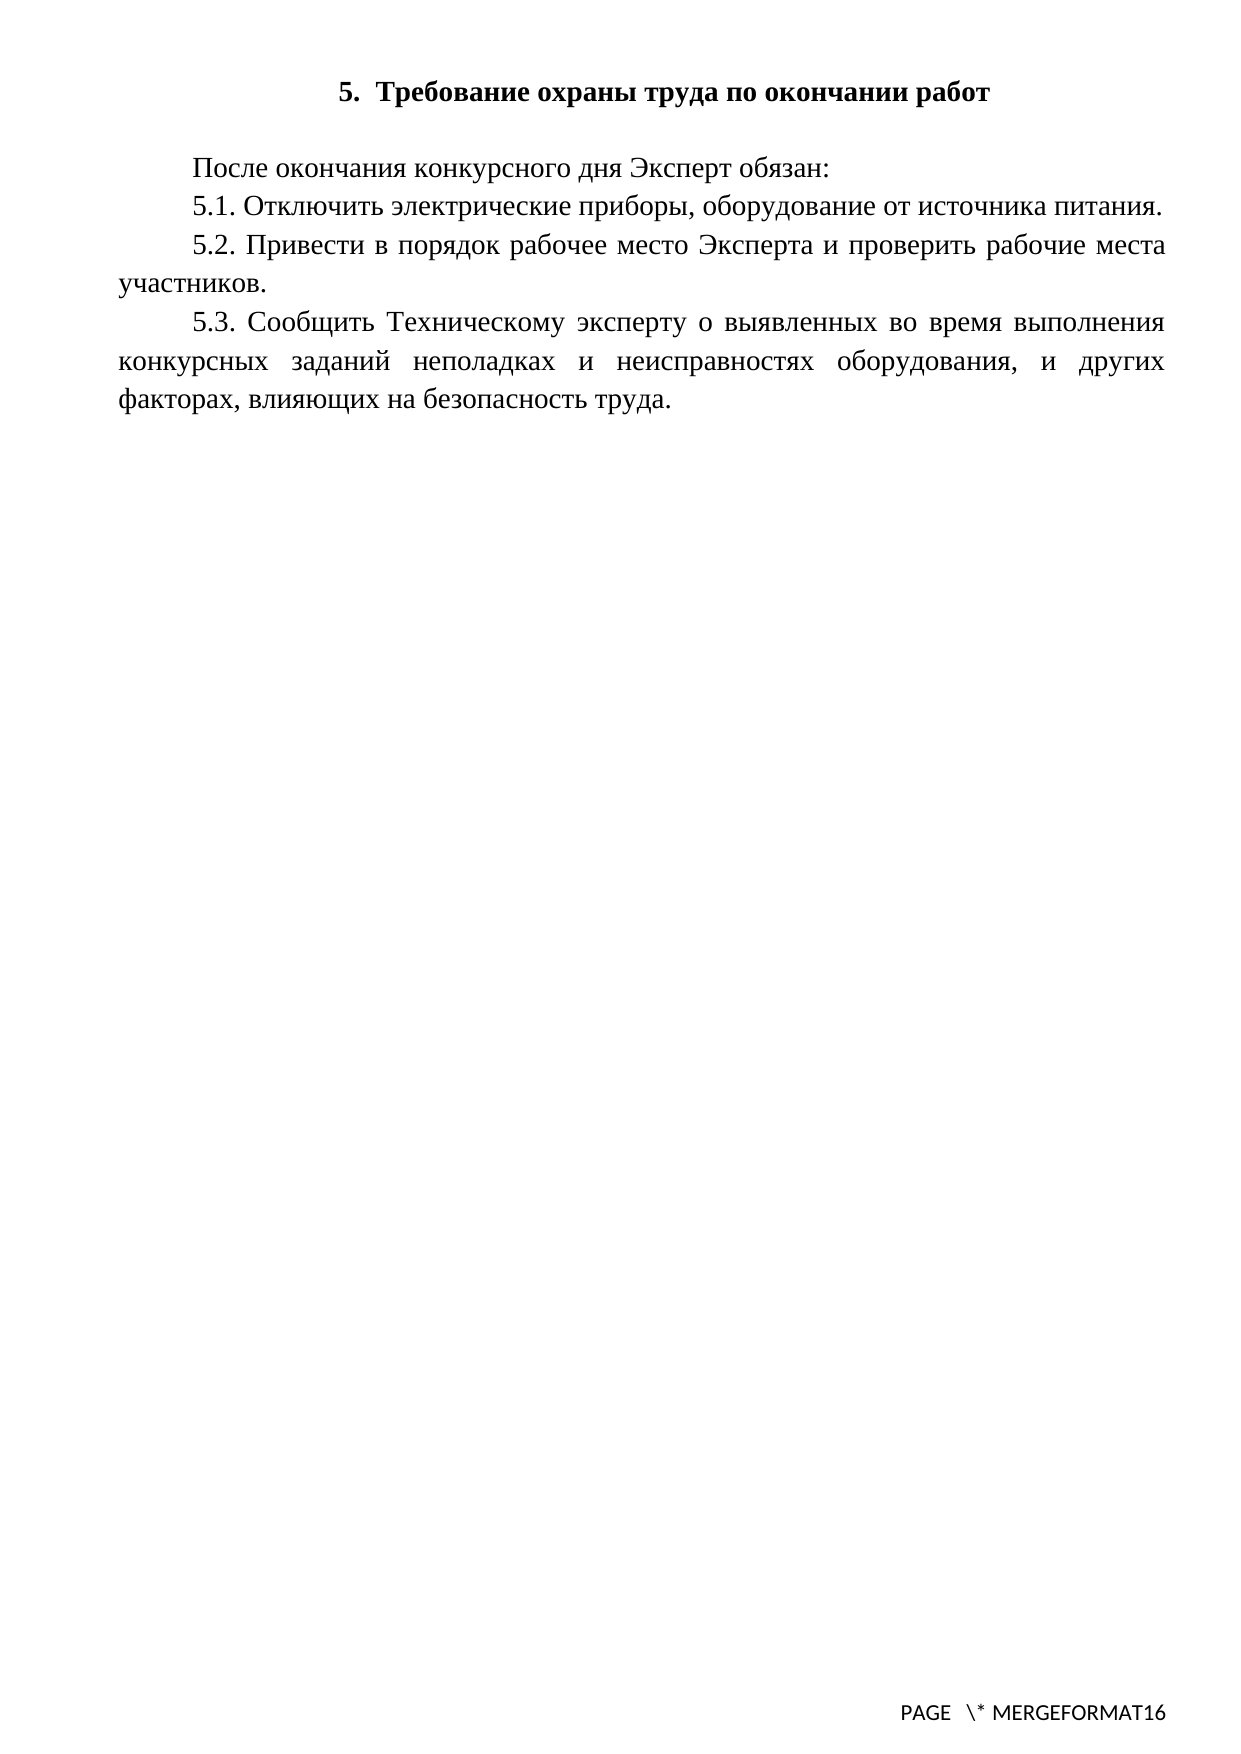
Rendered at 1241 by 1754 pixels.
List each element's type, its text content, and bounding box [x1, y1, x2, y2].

text 5.2. Привести в порядок рабочее место Эксперта и проверить рабочие места участников. [118, 227, 1166, 299]
text 5.1. Отключить электрические приборы, оборудование от источника питания. [118, 188, 1166, 222]
text После окончания конкурсного дня Эксперт обязан: [118, 150, 1166, 183]
subtitle Требование охраны труда по окончании работ [162, 74, 1166, 107]
text 5.3. Сообщить Техническому эксперту о выявленных во время выполнения конкурсных заданий неполадках и неисправностях оборудования, и других факторах, влияющих на безопасность труда. [118, 304, 1166, 415]
